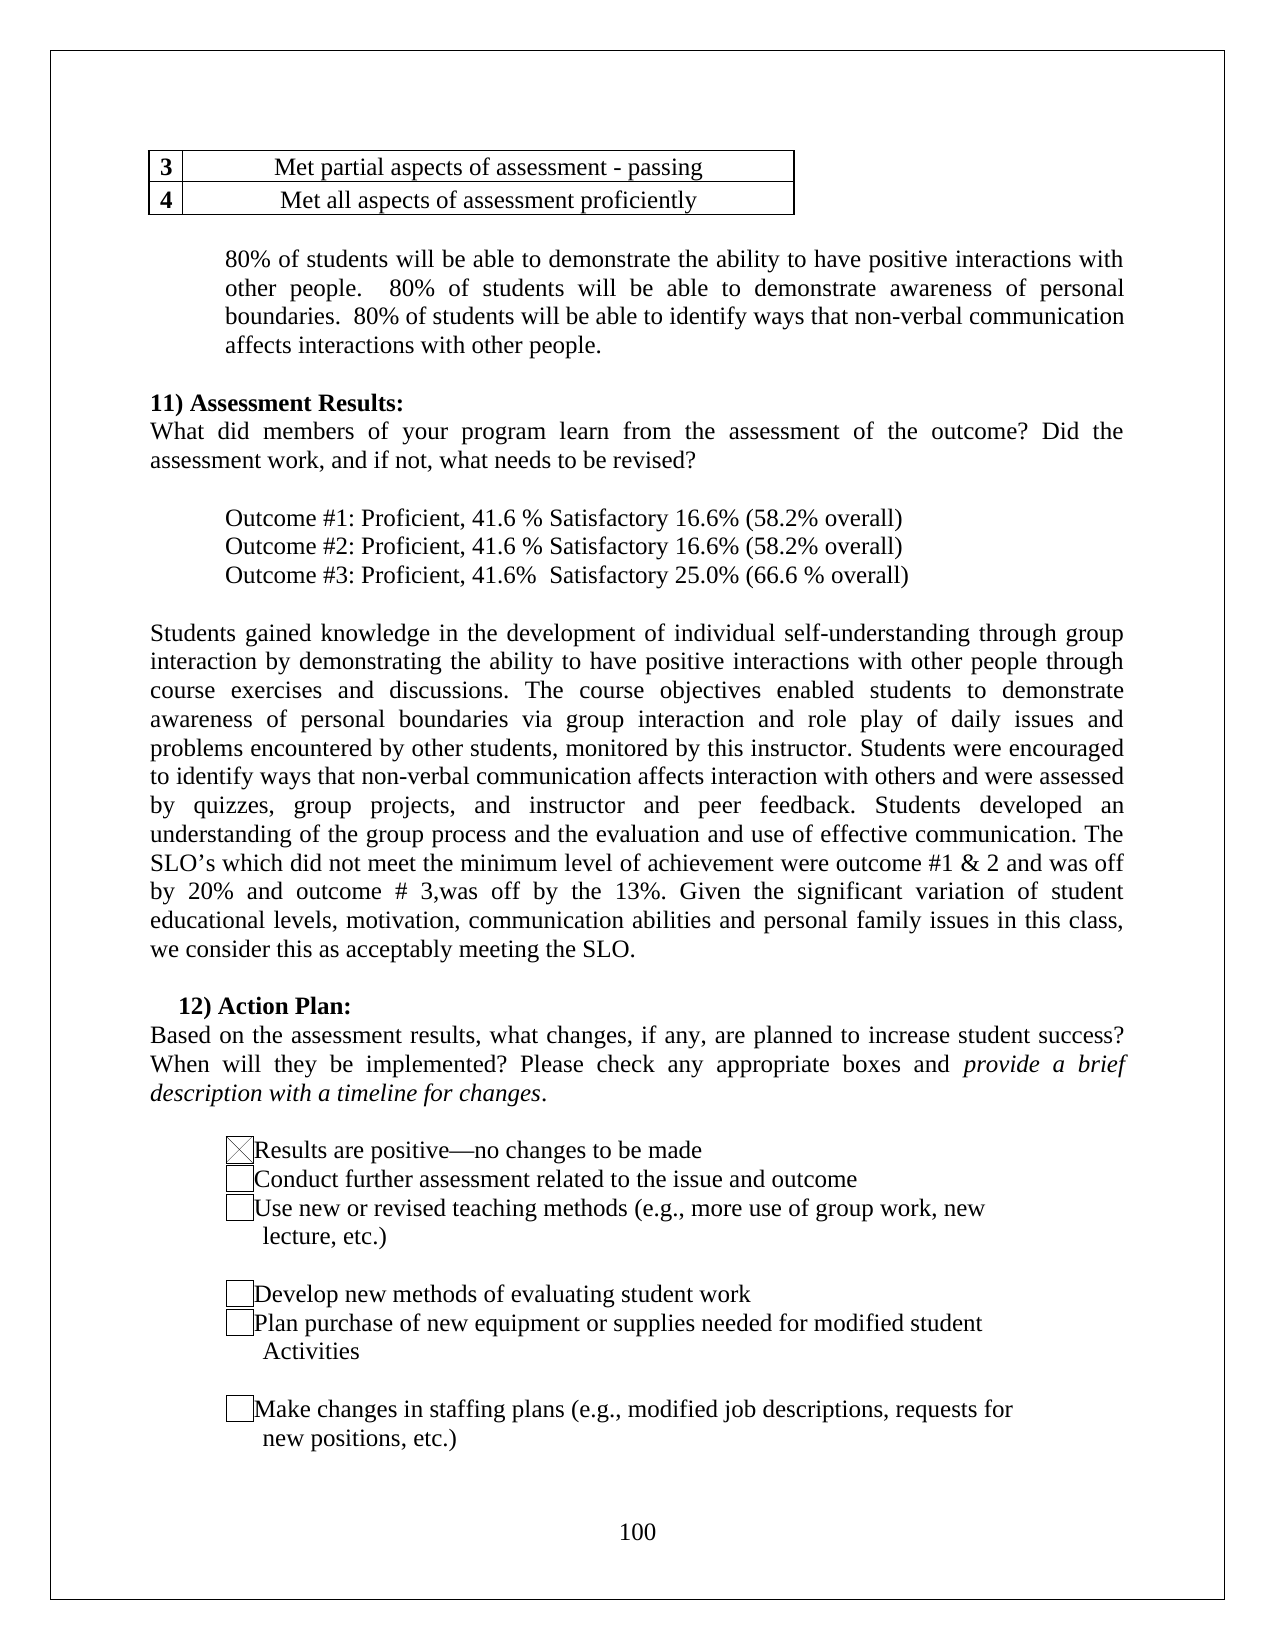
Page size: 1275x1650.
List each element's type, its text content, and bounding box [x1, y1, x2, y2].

text Activities [225, 1336, 1125, 1365]
text What did members of your program learn from the assessment of the outcome? Did the assessment work, and if not, what needs to be revised? [150, 416, 1125, 474]
text 12) Action Plan: [178, 991, 1125, 1020]
text Students gained knowledge in the development of individual self-understanding through group interaction by demonstrating the ability to have positive interactions with other people through course exercises and discussions. The course objectives enabled students to demonstrate awareness of personal boundaries via group interaction and role play of daily issues and problems encountered by other students, monitored by this instructor. Students were encouraged to identify ways that non-verbal communication affects interaction with others and were assessed by quizzes, group projects, and instructor and peer feedback. Students developed an understanding of the group process and the evaluation and use of effective communication. The SLO’s which did not meet the minimum level of achievement were outcome #1 & 2 and was off by 20% and outcome # 3,was off by the 13%. Given the significant variation of student educational levels, motivation, communication abilities and personal family issues in this class, we consider this as acceptably meeting the SLO. [150, 618, 1125, 963]
text Develop new methods of evaluating student work [225, 1279, 1125, 1308]
text Results are positive—no changes to be made [150, 1135, 1125, 1164]
text new positions, etc.) [225, 1423, 1125, 1451]
text Conduct further assessment related to the issue and outcome [150, 1164, 1125, 1193]
text Use new or revised teaching methods (e.g., more use of group work, new [225, 1193, 1125, 1221]
text 80% of students will be able to demonstrate the ability to have positive interactions with other people. 80% of students will be able to demonstrate awareness of personal boundaries. 80% of students will be able to identify ways that non-verbal communication affects interactions with other people. [225, 244, 1125, 359]
text 11) Assessment Results: [150, 388, 1125, 416]
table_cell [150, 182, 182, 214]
text Outcome #1: Proficient, 41.6 % Satisfactory 16.6% (58.2% overall) [225, 503, 1125, 531]
text Outcome #2: Proficient, 41.6 % Satisfactory 16.6% (58.2% overall) [225, 531, 1125, 560]
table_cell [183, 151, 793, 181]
text Make changes in staffing plans (e.g., modified job descriptions, requests for [225, 1394, 1125, 1423]
text Plan purchase of new equipment or supplies needed for modified student [225, 1308, 1125, 1336]
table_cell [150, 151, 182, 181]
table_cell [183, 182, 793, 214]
text Based on the assessment results, what changes, if any, are planned to increase student success? When will they be implemented? Please check any appropriate boxes and provide a brief description with a timeline for changes. [150, 1020, 1125, 1106]
text lecture, etc.) [225, 1221, 1125, 1250]
text Outcome #3: Proficient, 41.6% Satisfactory 25.0% (66.6 % overall) [225, 560, 1125, 589]
